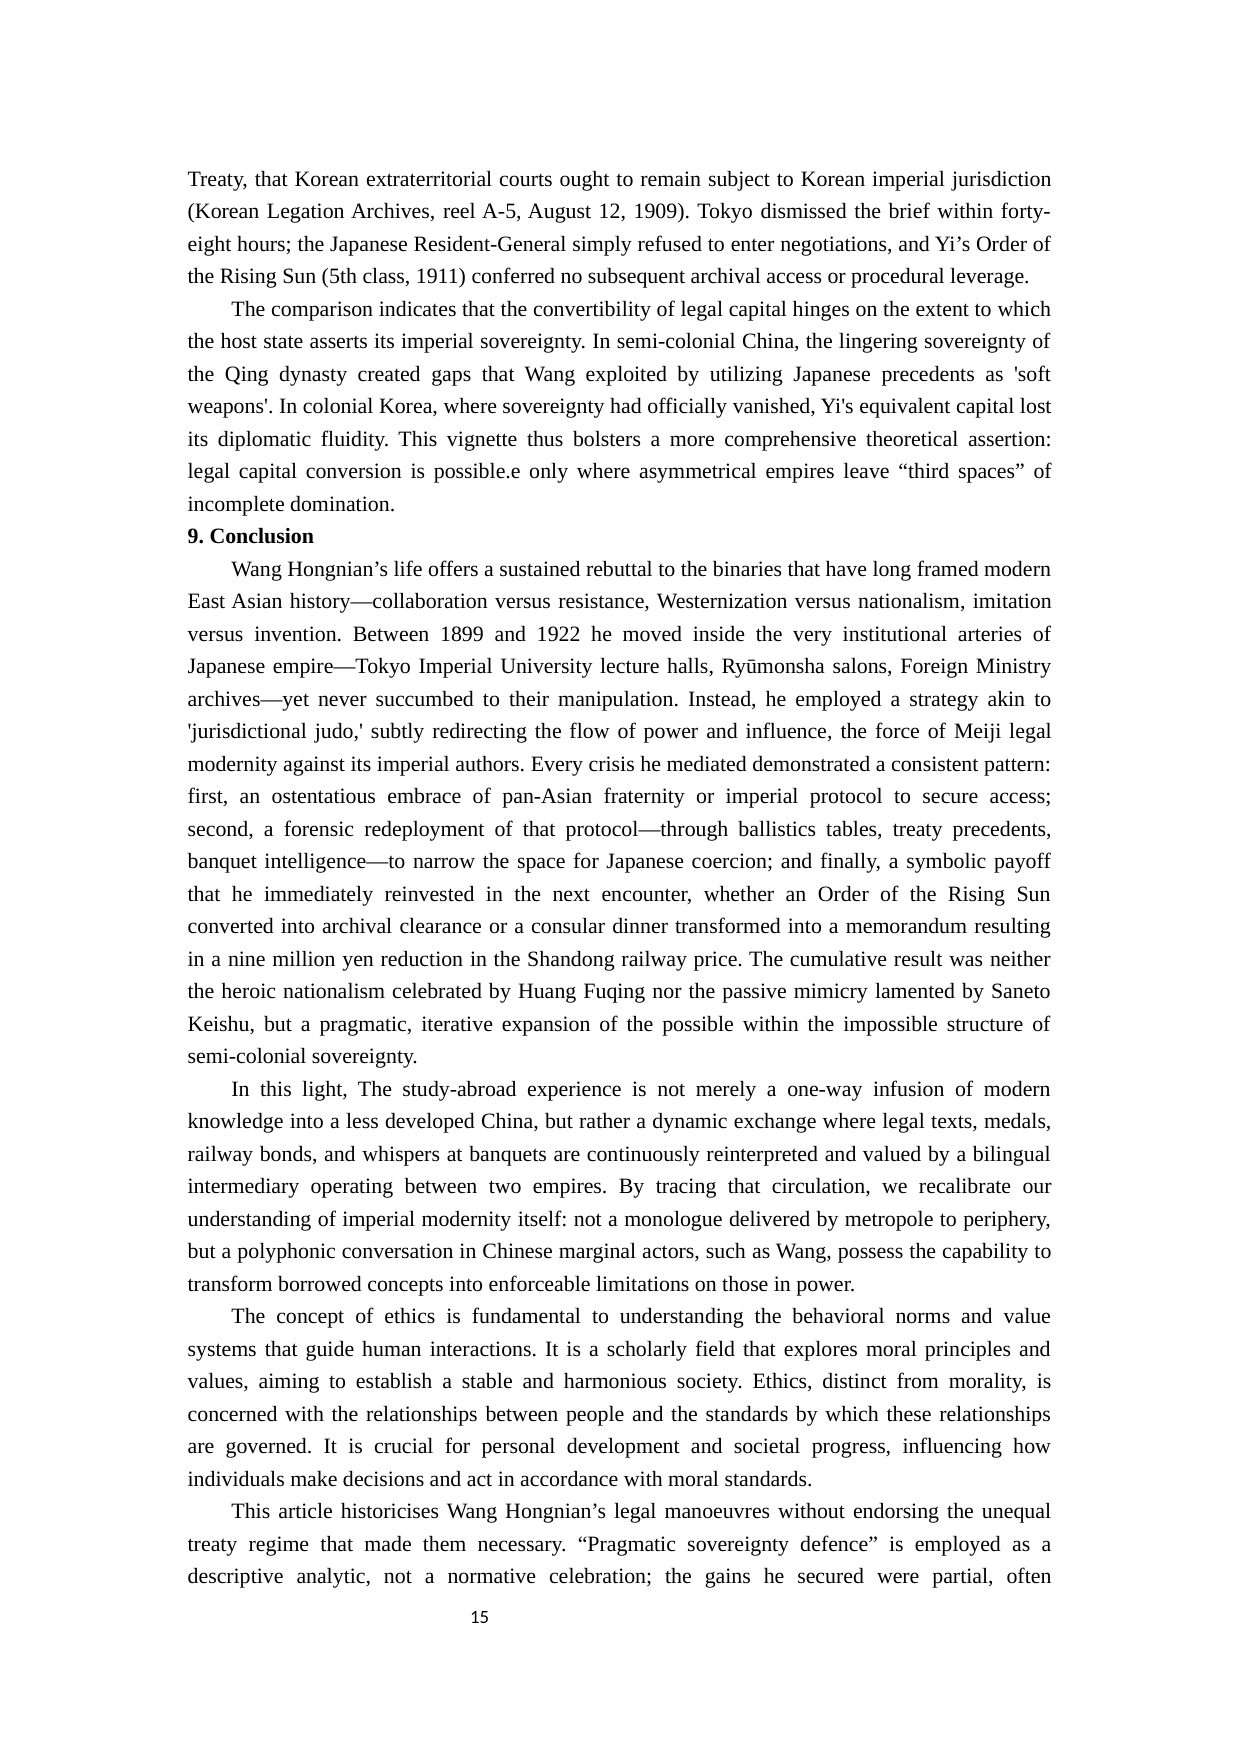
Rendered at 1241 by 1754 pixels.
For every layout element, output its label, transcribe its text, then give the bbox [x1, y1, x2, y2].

text The comparison indicates that the convertibility of legal capital hinges on the extent to which the host state asserts its imperial sovereignty. In semi-colonial China, the lingering sovereignty of the Qing dynasty created gaps that Wang exploited by utilizing Japanese precedents as 'soft weapons'. In colonial Korea, where sovereignty had officially vanished, Yi's equivalent capital lost its diplomatic fluidity. This vignette thus bolsters a more comprehensive theoretical assertion: legal capital conversion is possible.e only where asymmetrical empires leave “third spaces” of incomplete domination. [187, 292, 1053, 519]
text Wang Hongnian’s life offers a sustained rebuttal to the binaries that have long framed modern East Asian history—collaboration versus resistance, Westernization versus nationalism, imitation versus invention. Between 1899 and 1922 he moved inside the very institutional arteries of Japanese empire—Tokyo Imperial University lecture halls, Ryūmonsha salons, Foreign Ministry archives—yet never succumbed to their manipulation. Instead, he employed a strategy akin to 'jurisdictional judo,' subtly redirecting the flow of power and influence, the force of Meiji legal modernity against its imperial authors. Every crisis he mediated demonstrated a consistent pattern: first, an ostentatious embrace of pan-Asian fraternity or imperial protocol to secure access; second, a forensic redeployment of that protocol—through ballistics tables, treaty precedents, banquet intelligence—to narrow the space for Japanese coercion; and finally, a symbolic payoff that he immediately reinvested in the next encounter, whether an Order of the Rising Sun converted into archival clearance or a consular dinner transformed into a memorandum resulting in a nine million yen reduction in the Shandong railway price. The cumulative result was neither the heroic nationalism celebrated by Huang Fuqing nor the passive mimicry lamented by Saneto Keishu, but a pragmatic, iterative expansion of the possible within the impossible structure of semi-colonial sovereignty. [187, 552, 1053, 1072]
text The concept of ethics is fundamental to understanding the behavioral norms and value systems that guide human interactions. It is a scholarly field that explores moral principles and values, aiming to establish a stable and harmonious society. Ethics, distinct from morality, is concerned with the relationships between people and the standards by which these relationships are governed. It is crucial for personal development and societal progress, influencing how individuals make decisions and act in accordance with moral standards. [187, 1299, 1053, 1494]
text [187, 1494, 1053, 1592]
text In this light, The study-abroad experience is not merely a one-way infusion of modern knowledge into a less developed China, but rather a dynamic exchange where legal texts, medals, railway bonds, and whispers at banquets are continuously reinterpreted and valued by a bilingual intermediary operating between two empires. By tracing that circulation, we recalibrate our understanding of imperial modernity itself: not a monologue delivered by metropole to periphery, but a polyphonic conversation in Chinese marginal actors, such as Wang, possess the capability to transform borrowed concepts into enforceable limitations on those in power. [187, 1072, 1053, 1299]
list Conclusion [187, 519, 1053, 552]
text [187, 162, 1053, 292]
